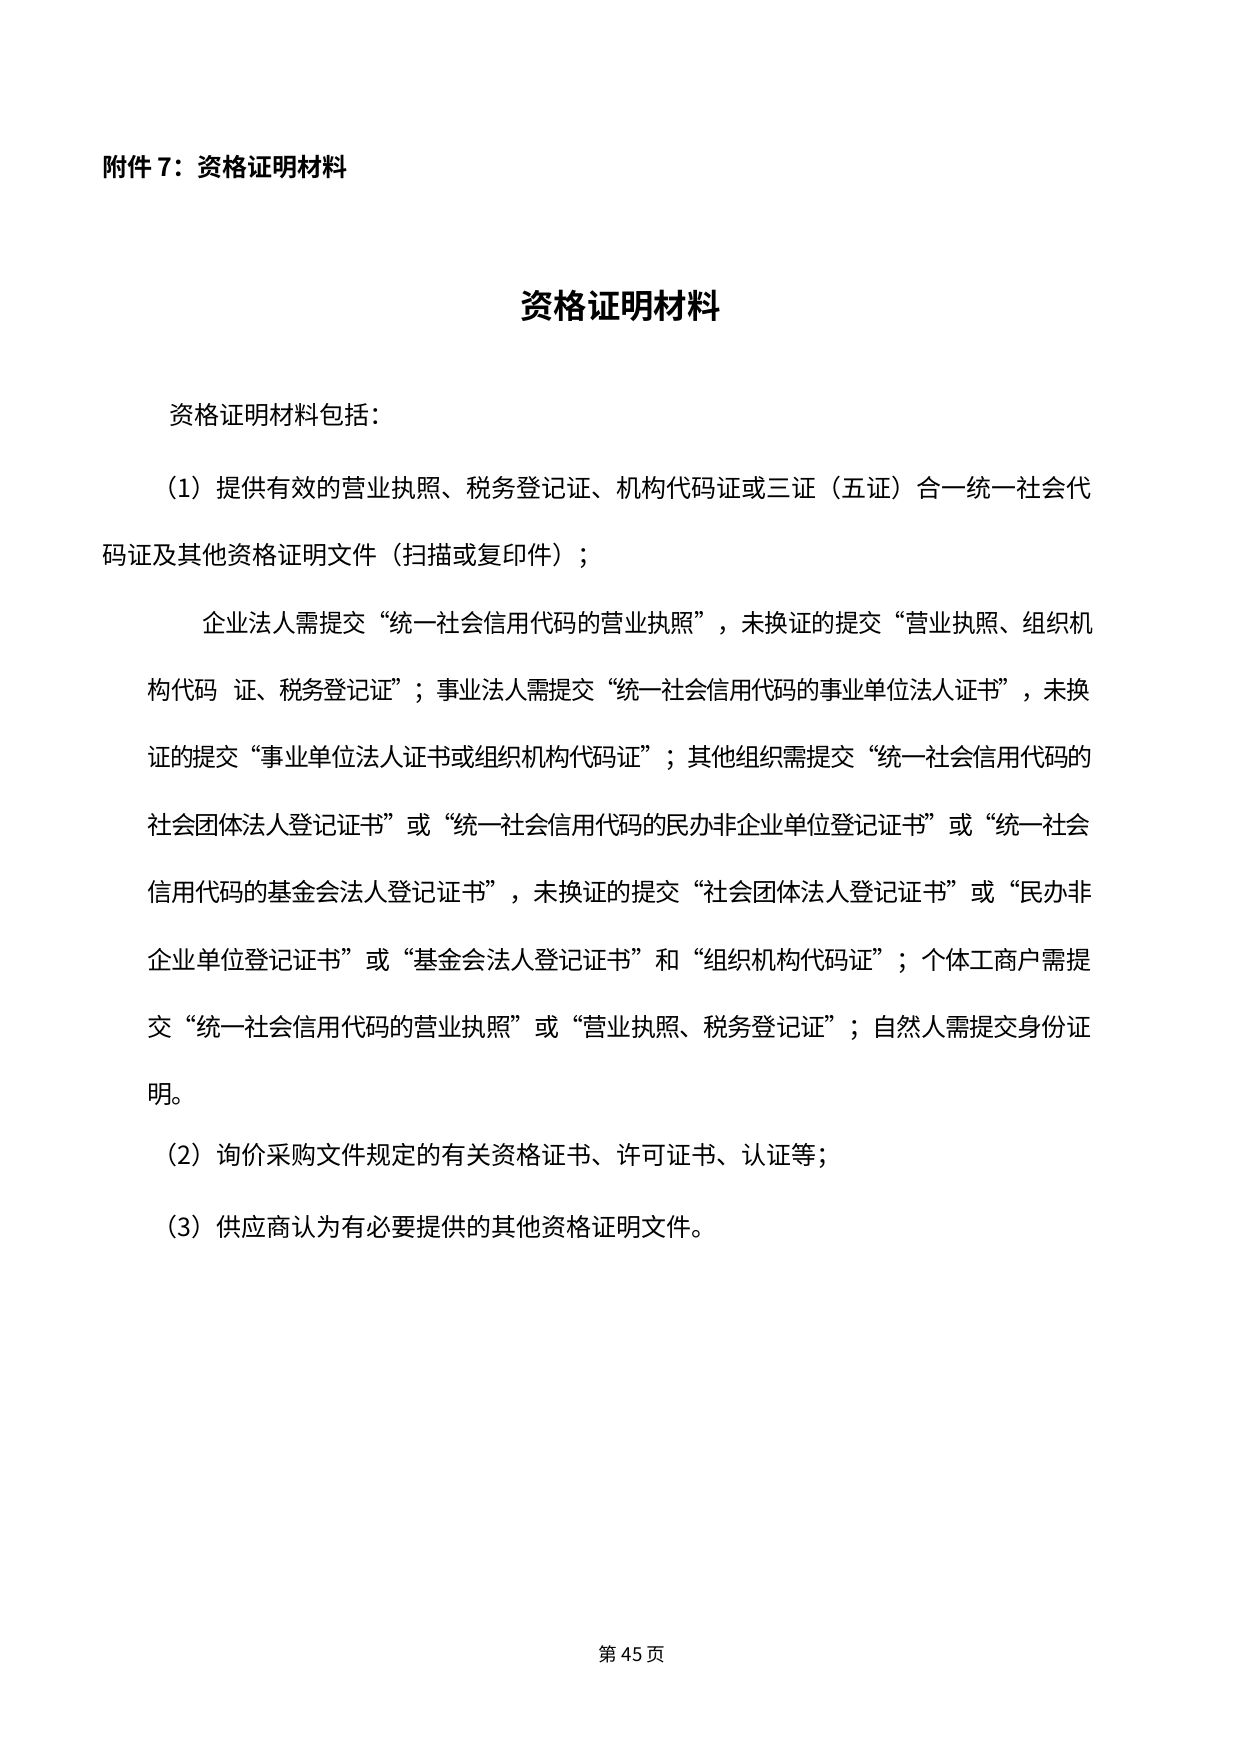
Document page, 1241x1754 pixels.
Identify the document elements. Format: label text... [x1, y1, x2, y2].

text 资格证明材料包括： [169, 396, 1159, 432]
text （1）提供有效的营业执照、税务登记证、机构代码证或三证（五证）合一统一社会代码证及其他资格证明文件（扫描或复印件）； [102, 468, 1093, 572]
text （3）供应商认为有必要提供的其他资格证明文件。 [102, 1207, 1159, 1244]
text 企业法人需提交“统一社会信用代码的营业执照”，未换证的提交“营业执照、组织机构代码 证、税务登记证”；事业法人需提交“统一社会信用代码的事业单位法人证书”，未换证的提交“事业单位法人证书或组织机构代码证”；其他组织需提交“统一社会信用代码的社会团体法人登记证书”或“统一社会信用代码的民办非企业单位登记证书”或“统一社会信用代码的基金会法人登记证书”，未换证的提交“社会团体法人登记证书”或“民办非企业单位登记证书”或“基金会法人登记证书”和“组织机构代码证”；个体工商户需提交“统一社会信用代码的营业执照”或“营业执照、税务登记证”；自然人需提交身份证明。 [147, 603, 1093, 1111]
text （2）询价采购文件规定的有关资格证书、许可证书、认证等； [102, 1142, 1159, 1170]
text 资格证明材料 [102, 280, 1138, 328]
text 附件7：资格证明材料 [102, 148, 1159, 184]
